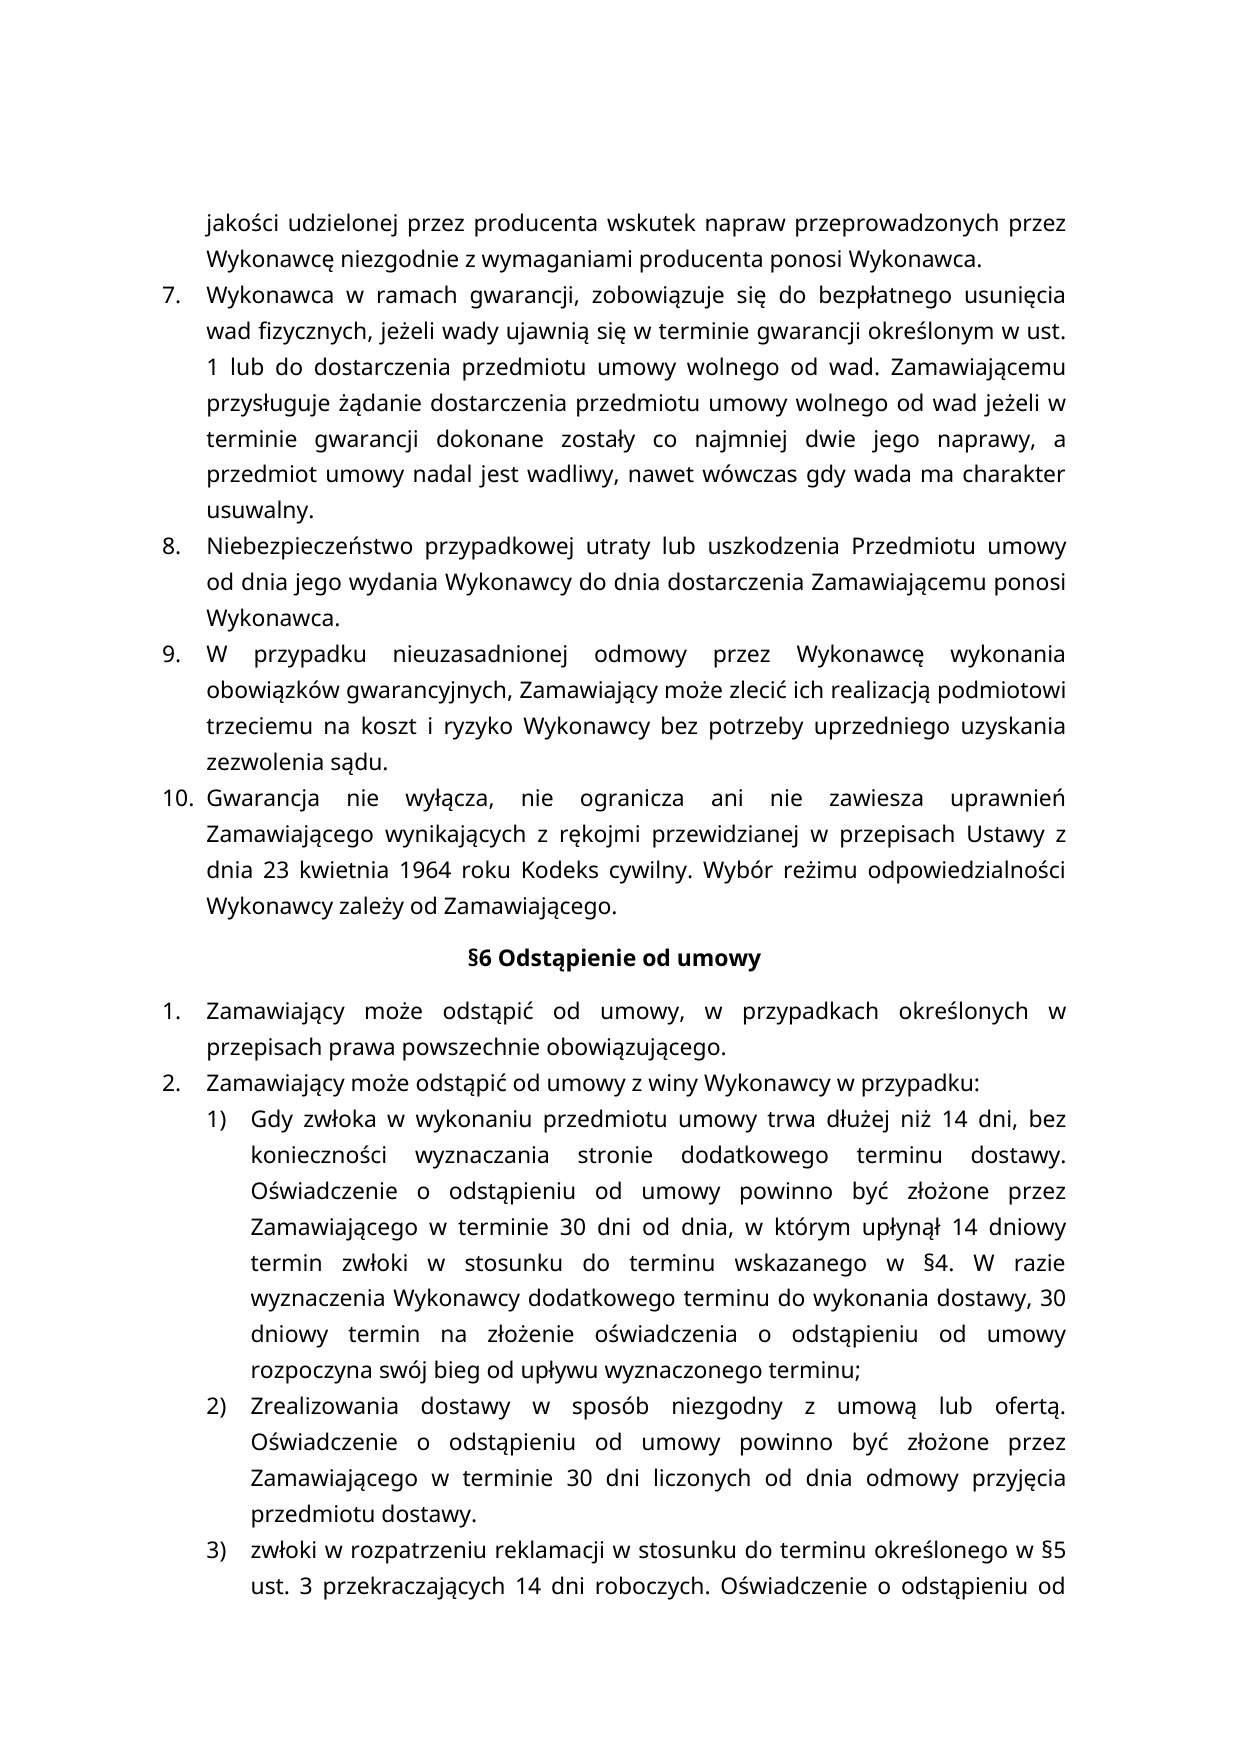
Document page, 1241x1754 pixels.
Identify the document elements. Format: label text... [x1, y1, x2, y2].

list Zamawiający może odstąpić od umowy z winy Wykonawcy w przypadku: [162, 1067, 1067, 1098]
list Wykonawca w ramach gwarancji, zobowiązuje się do bezpłatnego usunięcia wad fizycznych, jeżeli wady ujawnią się w terminie gwarancji określonym w ust. 1 lub do dostarczenia przedmiotu umowy wolnego od wad. Zamawiającemu przysługuje żądanie dostarczenia przedmiotu umowy wolnego od wad jeżeli w terminie gwarancji dokonane zostały co najmniej dwie jego naprawy, a przedmiot umowy nadal jest wadliwy, nawet wówczas gdy wada ma charakter usuwalny. [162, 279, 1067, 526]
list Niebezpieczeństwo przypadkowej utraty lub uszkodzenia Przedmiotu umowy od dnia jego wydania Wykonawcy do dnia dostarczenia Zamawiającemu ponosi Wykonawca. [162, 530, 1067, 633]
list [162, 207, 1067, 274]
list Zrealizowania dostawy w sposób niezgodny z umową lub ofertą. Oświadczenie o odstąpieniu od umowy powinno być złożone przez Zamawiającego w terminie 30 dni liczonych od dnia odmowy przyjęcia przedmiotu dostawy. [206, 1390, 1067, 1529]
text §6 Odstąpienie od umowy [162, 942, 1067, 973]
list Zamawiający może odstąpić od umowy, w przypadkach określonych w przepisach prawa powszechnie obowiązującego. [162, 995, 1067, 1062]
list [206, 1534, 1067, 1601]
list Gdy zwłoka w wykonaniu przedmiotu umowy trwa dłużej niż 14 dni, bez konieczności wyznaczania stronie dodatkowego terminu dostawy. Oświadczenie o odstąpieniu od umowy powinno być złożone przez Zamawiającego w terminie 30 dni od dnia, w którym upłynął 14 dniowy termin zwłoki w stosunku do terminu wskazanego w §4. W razie wyznaczenia Wykonawcy dodatkowego terminu do wykonania dostawy, 30 dniowy termin na złożenie oświadczenia o odstąpieniu od umowy rozpoczyna swój bieg od upływu wyznaczonego terminu; [206, 1103, 1067, 1386]
list Gwarancja nie wyłącza, nie ogranicza ani nie zawiesza uprawnień Zamawiającego wynikających z rękojmi przewidzianej w przepisach Ustawy z dnia 23 kwietnia 1964 roku Kodeks cywilny. Wybór reżimu odpowiedzialności Wykonawcy zależy od Zamawiającego. [162, 782, 1067, 921]
list W przypadku nieuzasadnionej odmowy przez Wykonawcę wykonania obowiązków gwarancyjnych, Zamawiający może zlecić ich realizacją podmiotowi trzeciemu na koszt i ryzyko Wykonawcy bez potrzeby uprzedniego uzyskania zezwolenia sądu. [162, 638, 1067, 777]
